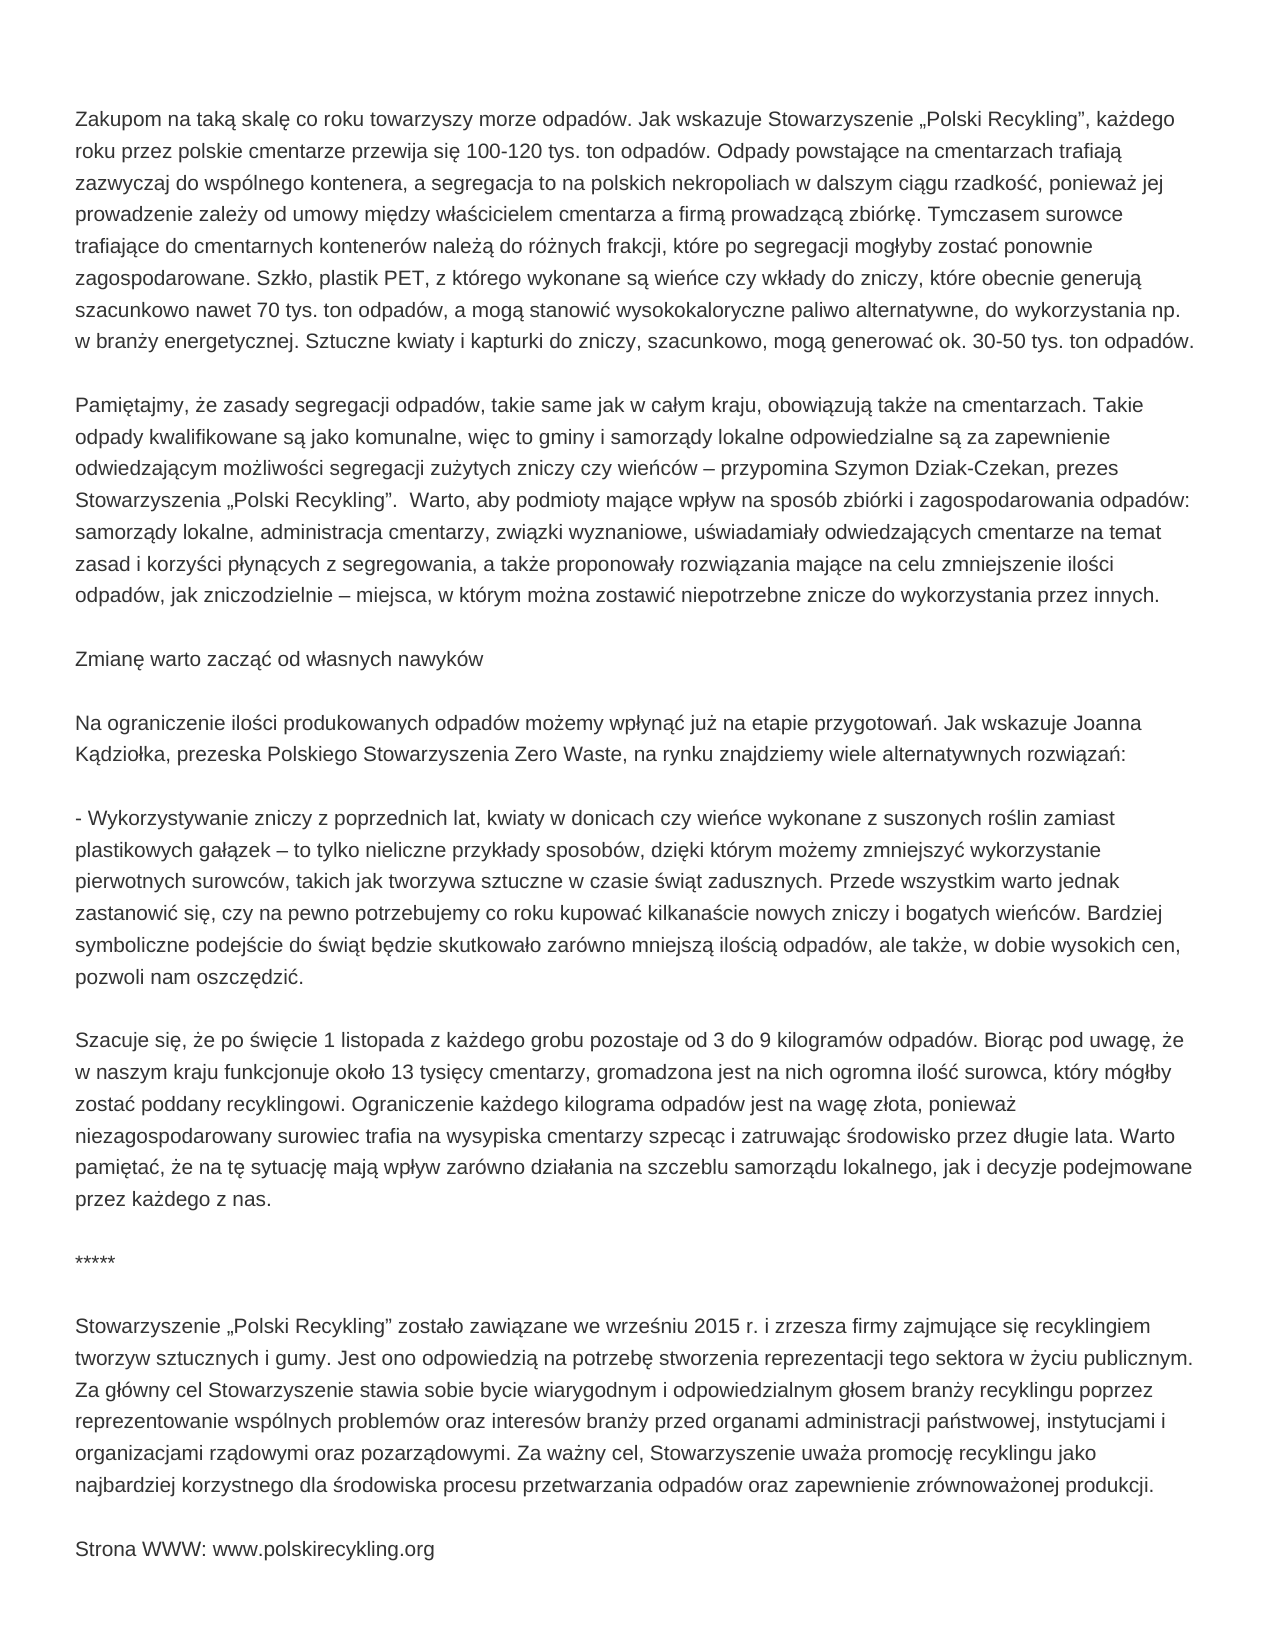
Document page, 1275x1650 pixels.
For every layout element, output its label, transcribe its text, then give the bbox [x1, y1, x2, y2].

text Pamiętajmy, że zasady segregacji odpadów, takie same jak w całym kraju, obowiązują także na cmentarzach. Takie odpady kwalifikowane są jako komunalne, więc to gminy i samorządy lokalne odpowiedzialne są za zapewnienie odwiedzającym możliwości segregacji zużytych zniczy czy wieńców – przypomina Szymon Dziak-Czekan, prezes Stowarzyszenia „Polski Recykling”. Warto, aby podmioty mające wpływ na sposób zbiórki i zagospodarowania odpadów: samorządy lokalne, administracja cmentarzy, związki wyznaniowe, uświadamiały odwiedzających cmentarze na temat zasad i korzyści płynących z segregowania, a także proponowały rozwiązania mające na celu zmniejszenie ilości odpadów, jak zniczodzielnie – miejsca, w którym można zostawić niepotrzebne znicze do wykorzystania przez innych. [75, 393, 1200, 607]
text Zmianę warto zacząć od własnych nawyków [75, 647, 1200, 671]
text ***** [75, 1251, 1200, 1274]
text - Wykorzystywanie zniczy z poprzednich lat, kwiaty w donicach czy wieńce wykonane z suszonych roślin zamiast plastikowych gałązek – to tylko nieliczne przykłady sposobów, dzięki którym możemy zmniejszyć wykorzystanie pierwotnych surowców, takich jak tworzywa sztuczne w czasie świąt zadusznych. Przede wszystkim warto jednak zastanowić się, czy na pewno potrzebujemy co roku kupować kilkanaście nowych zniczy i bogatych wieńców. Bardziej symboliczne podejście do świąt będzie skutkowało zarówno mniejszą ilością odpadów, ale także, w dobie wysokich cen, pozwoli nam oszczędzić. [75, 806, 1200, 988]
text Szacuje się, że po święcie 1 listopada z każdego grobu pozostaje od 3 do 9 kilogramów odpadów. Biorąc pod uwagę, że w naszym kraju funkcjonuje około 13 tysięcy cmentarzy, gromadzona jest na nich ogromna ilość surowca, który mógłby zostać poddany recyklingowi. Ograniczenie każdego kilograma odpadów jest na wagę złota, ponieważ niezagospodarowany surowiec trafia na wysypiska cmentarzy szpecąc i zatruwając środowisko przez długie lata. Warto pamiętać, że na tę sytuację mają wpływ zarówno działania na szczeblu samorządu lokalnego, jak i decyzje podejmowane przez każdego z nas. [75, 1028, 1200, 1211]
text Zakupom na taką skalę co roku towarzyszy morze odpadów. Jak wskazuje Stowarzyszenie „Polski Recykling”, każdego roku przez polskie cmentarze przewija się 100-120 tys. ton odpadów. Odpady powstające na cmentarzach trafiają zazwyczaj do wspólnego kontenera, a segregacja to na polskich nekropoliach w dalszym ciągu rzadkość, ponieważ jej prowadzenie zależy od umowy między właścicielem cmentarza a firmą prowadzącą zbiórkę. Tymczasem surowce trafiające do cmentarnych kontenerów należą do różnych frakcji, które po segregacji mogłyby zostać ponownie zagospodarowane. Szkło, plastik PET, z którego wykonane są wieńce czy wkłady do zniczy, które obecnie generują szacunkowo nawet 70 tys. ton odpadów, a mogą stanowić wysokokaloryczne paliwo alternatywne, do wykorzystania np. w branży energetycznej. Sztuczne kwiaty i kapturki do zniczy, szacunkowo, mogą generować ok. 30-50 tys. ton odpadów. [75, 107, 1200, 353]
text Na ograniczenie ilości produkowanych odpadów możemy wpłynąć już na etapie przygotowań. Jak wskazuje Joanna Kądziołka, prezeska Polskiego Stowarzyszenia Zero Waste, na rynku znajdziemy wiele alternatywnych rozwiązań: [75, 710, 1200, 766]
text Stowarzyszenie „Polski Recykling” zostało zawiązane we wrześniu 2015 r. i zrzesza firmy zajmujące się recyklingiem tworzyw sztucznych i gumy. Jest ono odpowiedzią na potrzebę stworzenia reprezentacji tego sektora w życiu publicznym. Za główny cel Stowarzyszenie stawia sobie bycie wiarygodnym i odpowiedzialnym głosem branży recyklingu poprzez reprezentowanie wspólnych problemów oraz interesów branży przed organami administracji państwowej, instytucjami i organizacjami rządowymi oraz pozarządowymi. Za ważny cel, Stowarzyszenie uważa promocję recyklingu jako najbardziej korzystnego dla środowiska procesu przetwarzania odpadów oraz zapewnienie zrównoważonej produkcji. [75, 1314, 1200, 1497]
text Strona WWW: www.polskirecykling.org [75, 1536, 1200, 1560]
